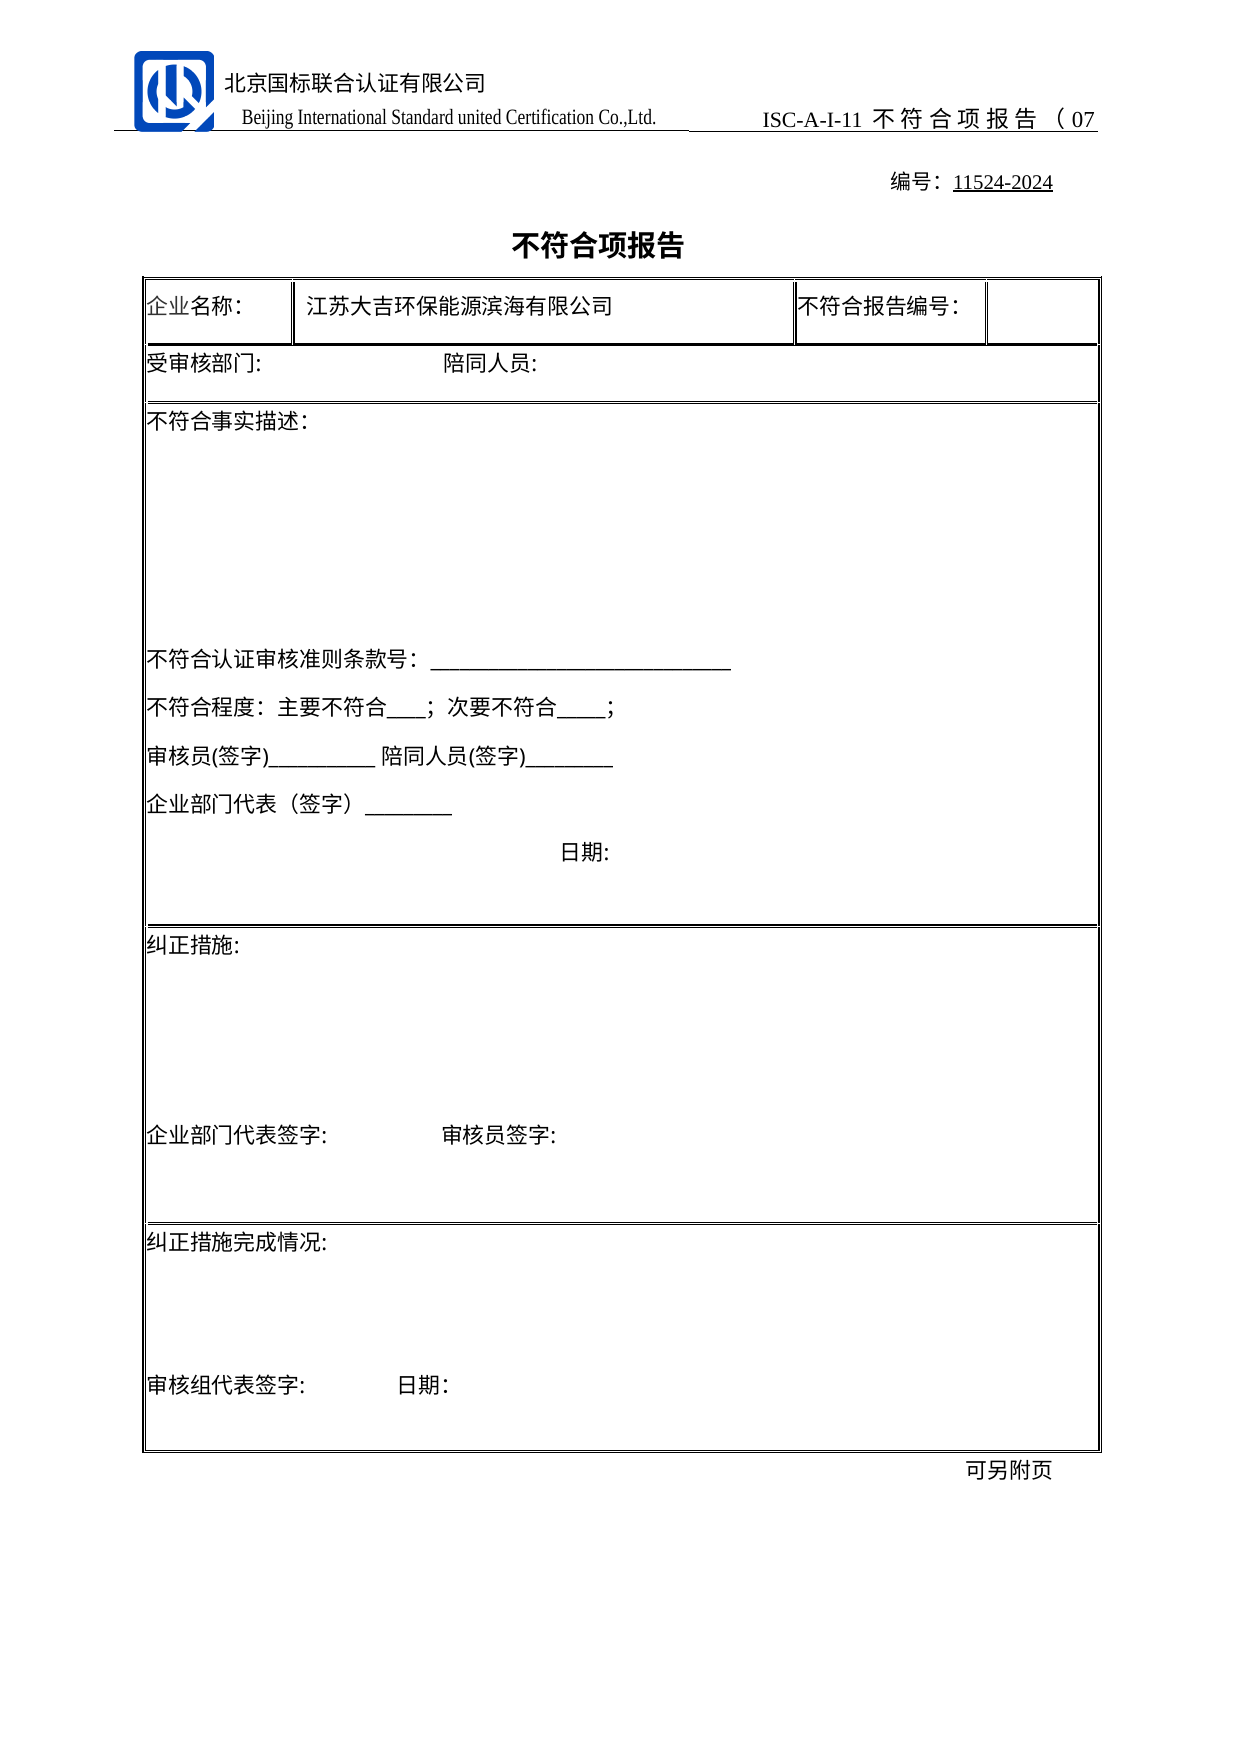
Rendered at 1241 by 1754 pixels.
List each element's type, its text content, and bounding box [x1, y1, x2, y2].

table_header 江苏大吉环保能源滨海有限公司 [293, 278, 795, 343]
table_cell 不符合事实描述： 不符合认证审核准则条款号：_______________________________ 不符合程度：主要不符合____；次要不符合_____； 审核员(签字)___________ 陪同人员(签字)_________ 企业部门代表（签字）_________ 日期: [144, 401, 1100, 924]
text 可另附页 [144, 1453, 1053, 1485]
table_cell 纠正措施: 企业部门代表签字: 审核员签字: [146, 924, 1099, 1222]
table_cell 受审核部门: 陪同人员: [144, 343, 1100, 401]
table_header 企业名称： [146, 278, 293, 343]
text 编号：11524-2024 [144, 164, 1053, 196]
table_header [987, 280, 1098, 343]
text 不符合项报告 [144, 211, 1053, 276]
table_header 不符合报告编号： [795, 280, 987, 343]
picture [134, 51, 214, 132]
table_cell 纠正措施完成情况: 审核组代表签字: 日期： [144, 1222, 1100, 1449]
